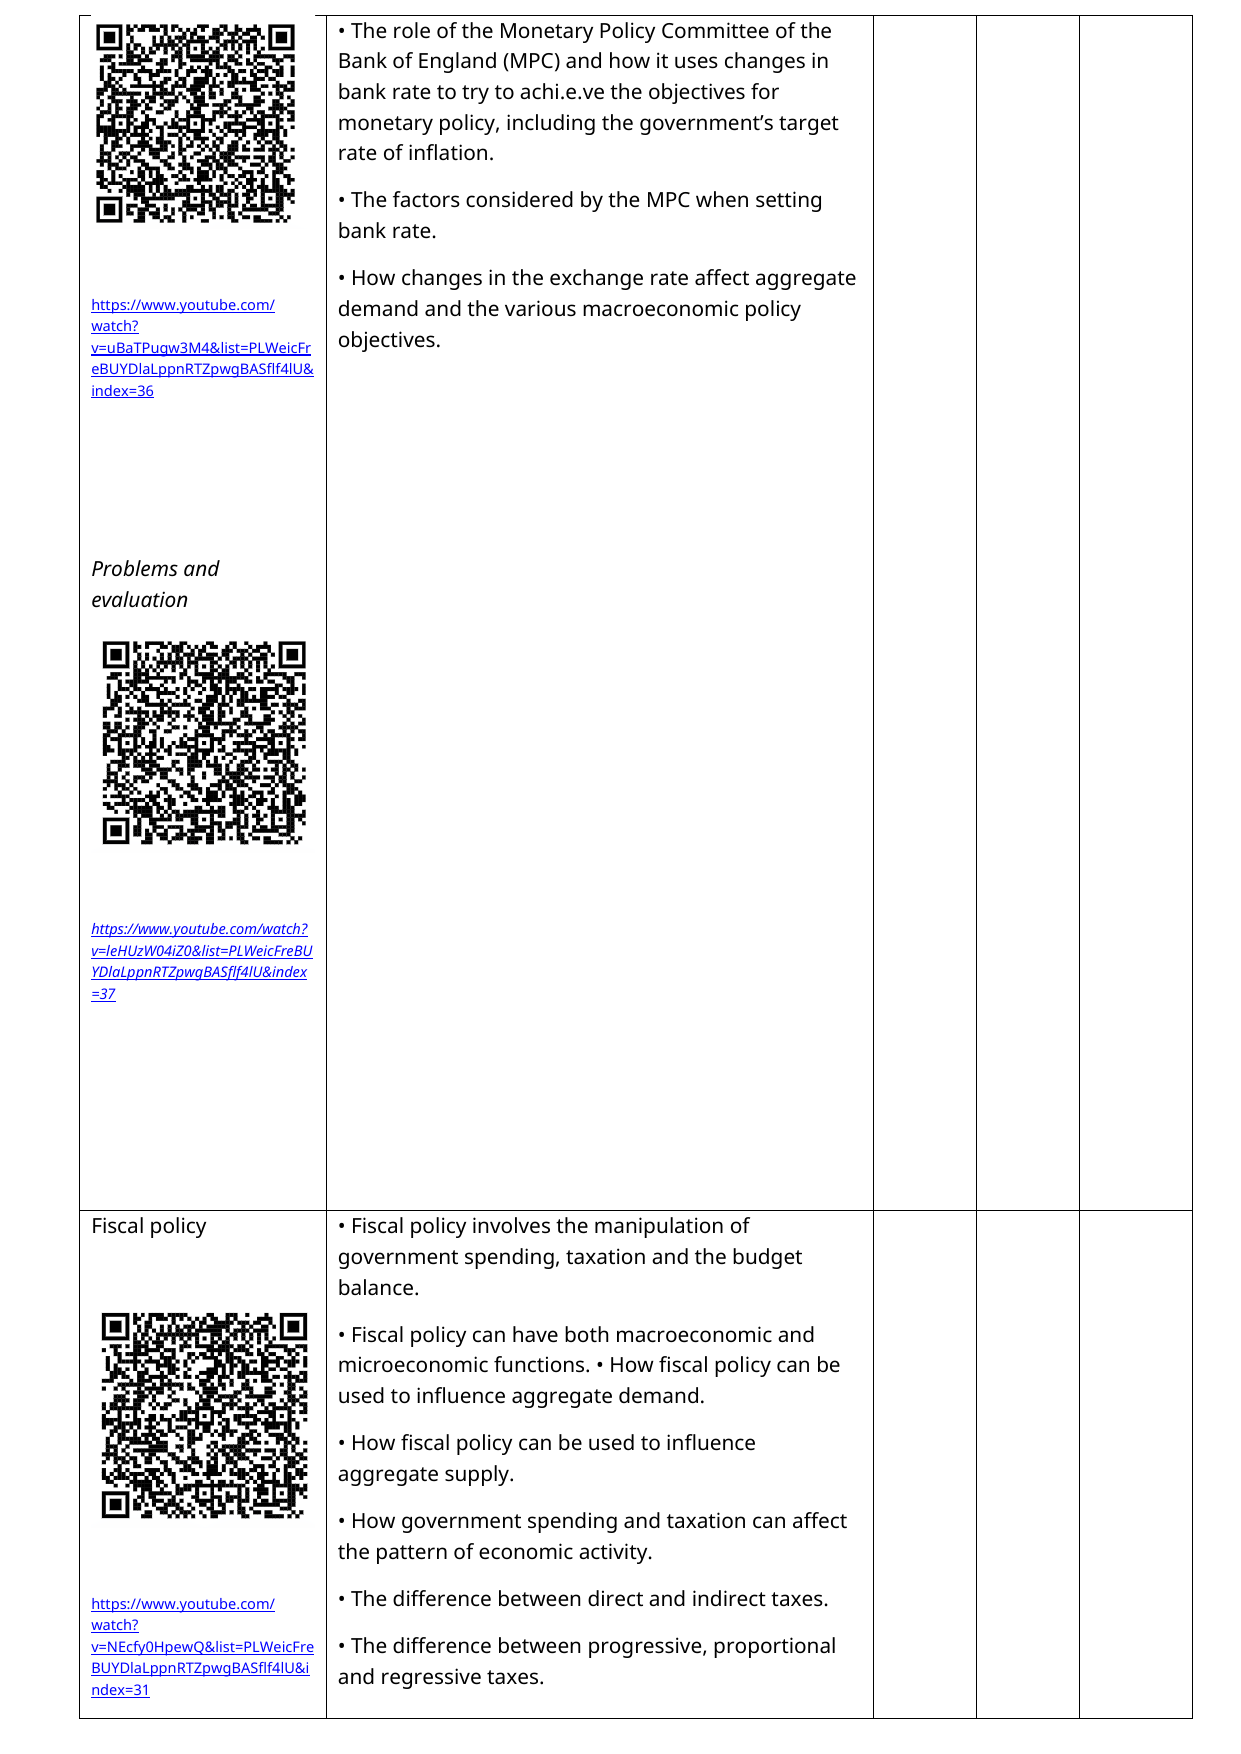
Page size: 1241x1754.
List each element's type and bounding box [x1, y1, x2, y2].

picture [91, 632, 316, 853]
table_cell [977, 1211, 1079, 1718]
table_cell [874, 1211, 976, 1718]
table_cell [874, 16, 976, 1210]
table_cell [80, 1211, 326, 1718]
table_cell [1080, 16, 1192, 1210]
table_cell [327, 1211, 873, 1718]
table_cell [327, 16, 873, 1210]
picture [91, 1306, 316, 1528]
table_cell [1080, 1211, 1192, 1718]
table_cell [977, 16, 1079, 1210]
table_cell [80, 16, 326, 1210]
picture [91, 15, 316, 229]
